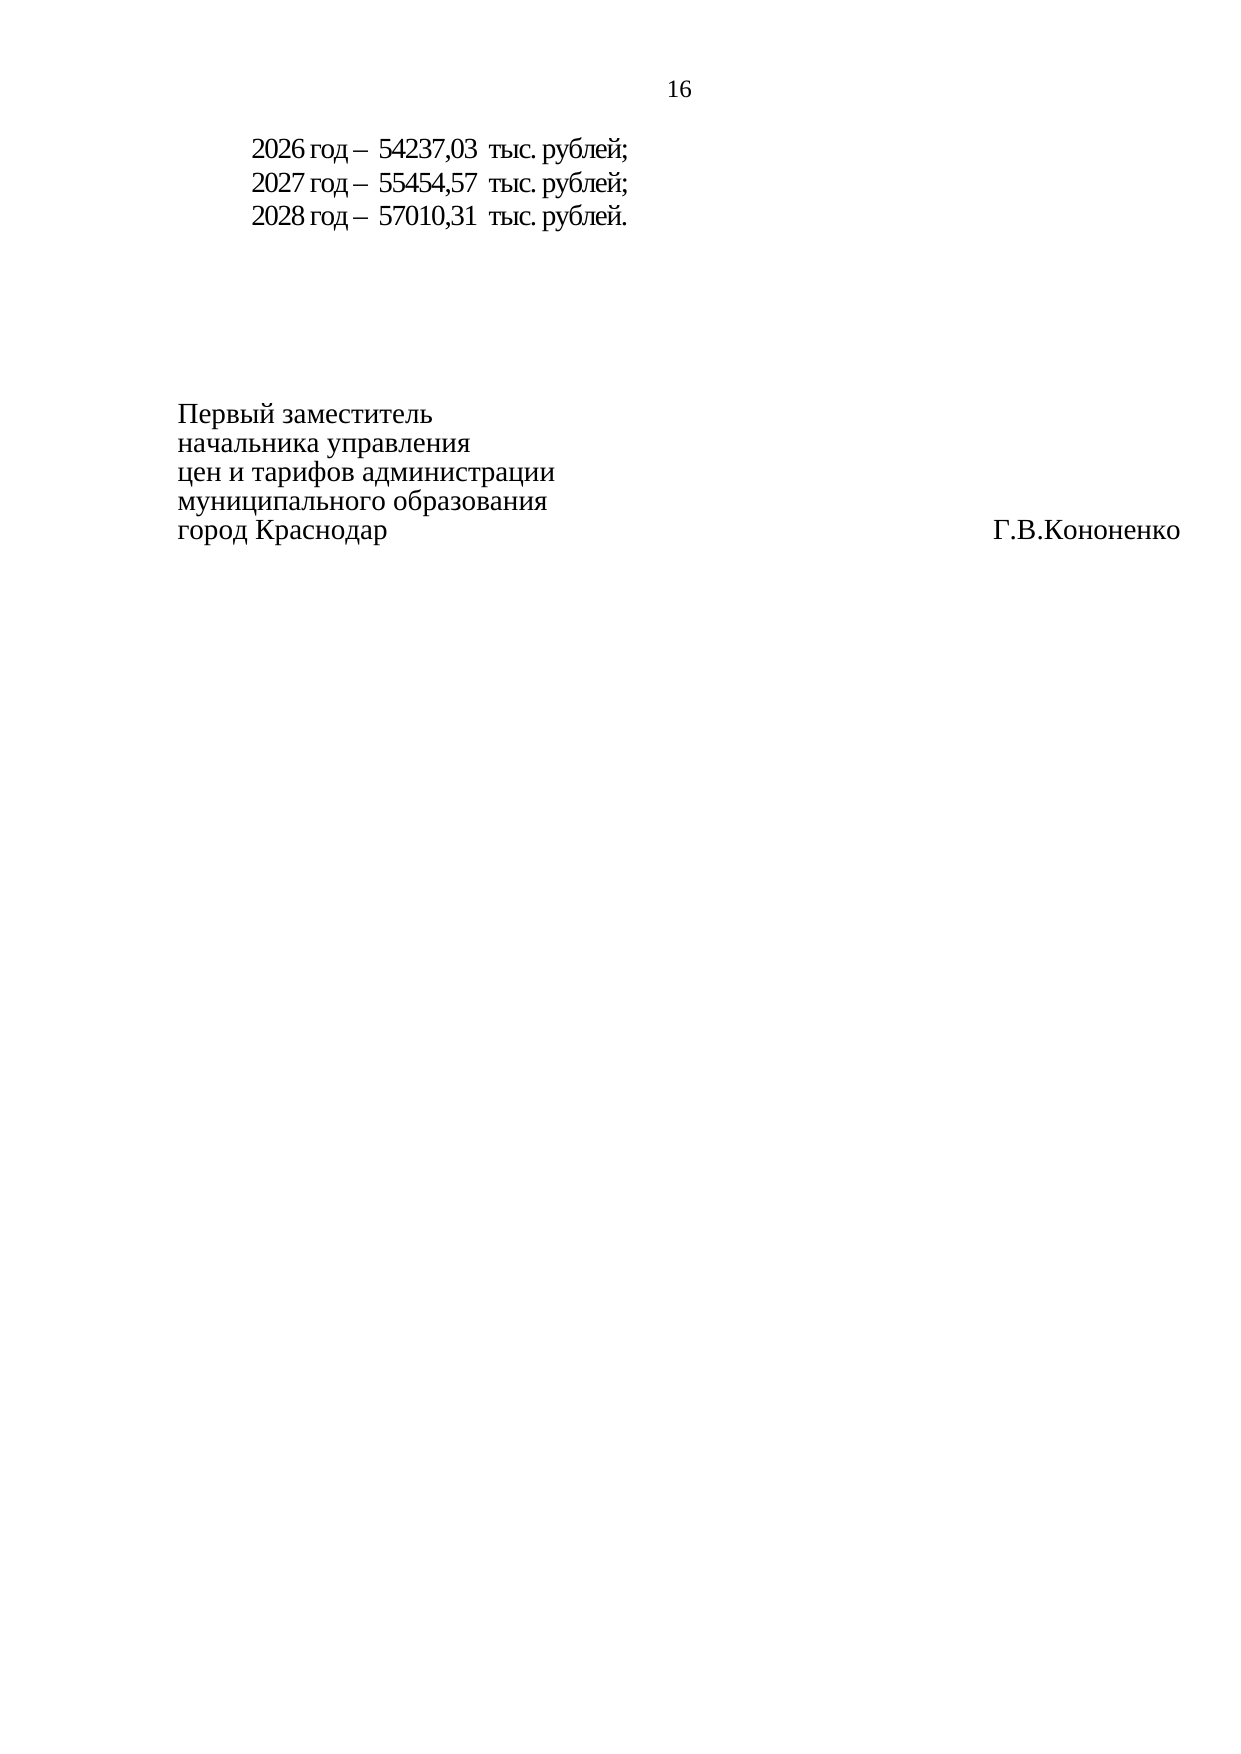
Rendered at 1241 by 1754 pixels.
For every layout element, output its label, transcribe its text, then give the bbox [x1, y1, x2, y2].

text 2026 год – 54237,03 тыс. рублей; [177, 131, 1181, 165]
text 2028 год – 57010,31 тыс. рублей. [177, 198, 1181, 232]
text цен и тарифов администрации [177, 458, 1181, 487]
text 2027 год – 55454,57 тыс. рублей; [177, 165, 1181, 198]
text город Краснодар Г.В.Кононенко [177, 516, 1181, 546]
text начальника управления [177, 429, 1181, 458]
text муниципального образования [177, 487, 1181, 516]
text Первый заместитель [177, 400, 1181, 429]
